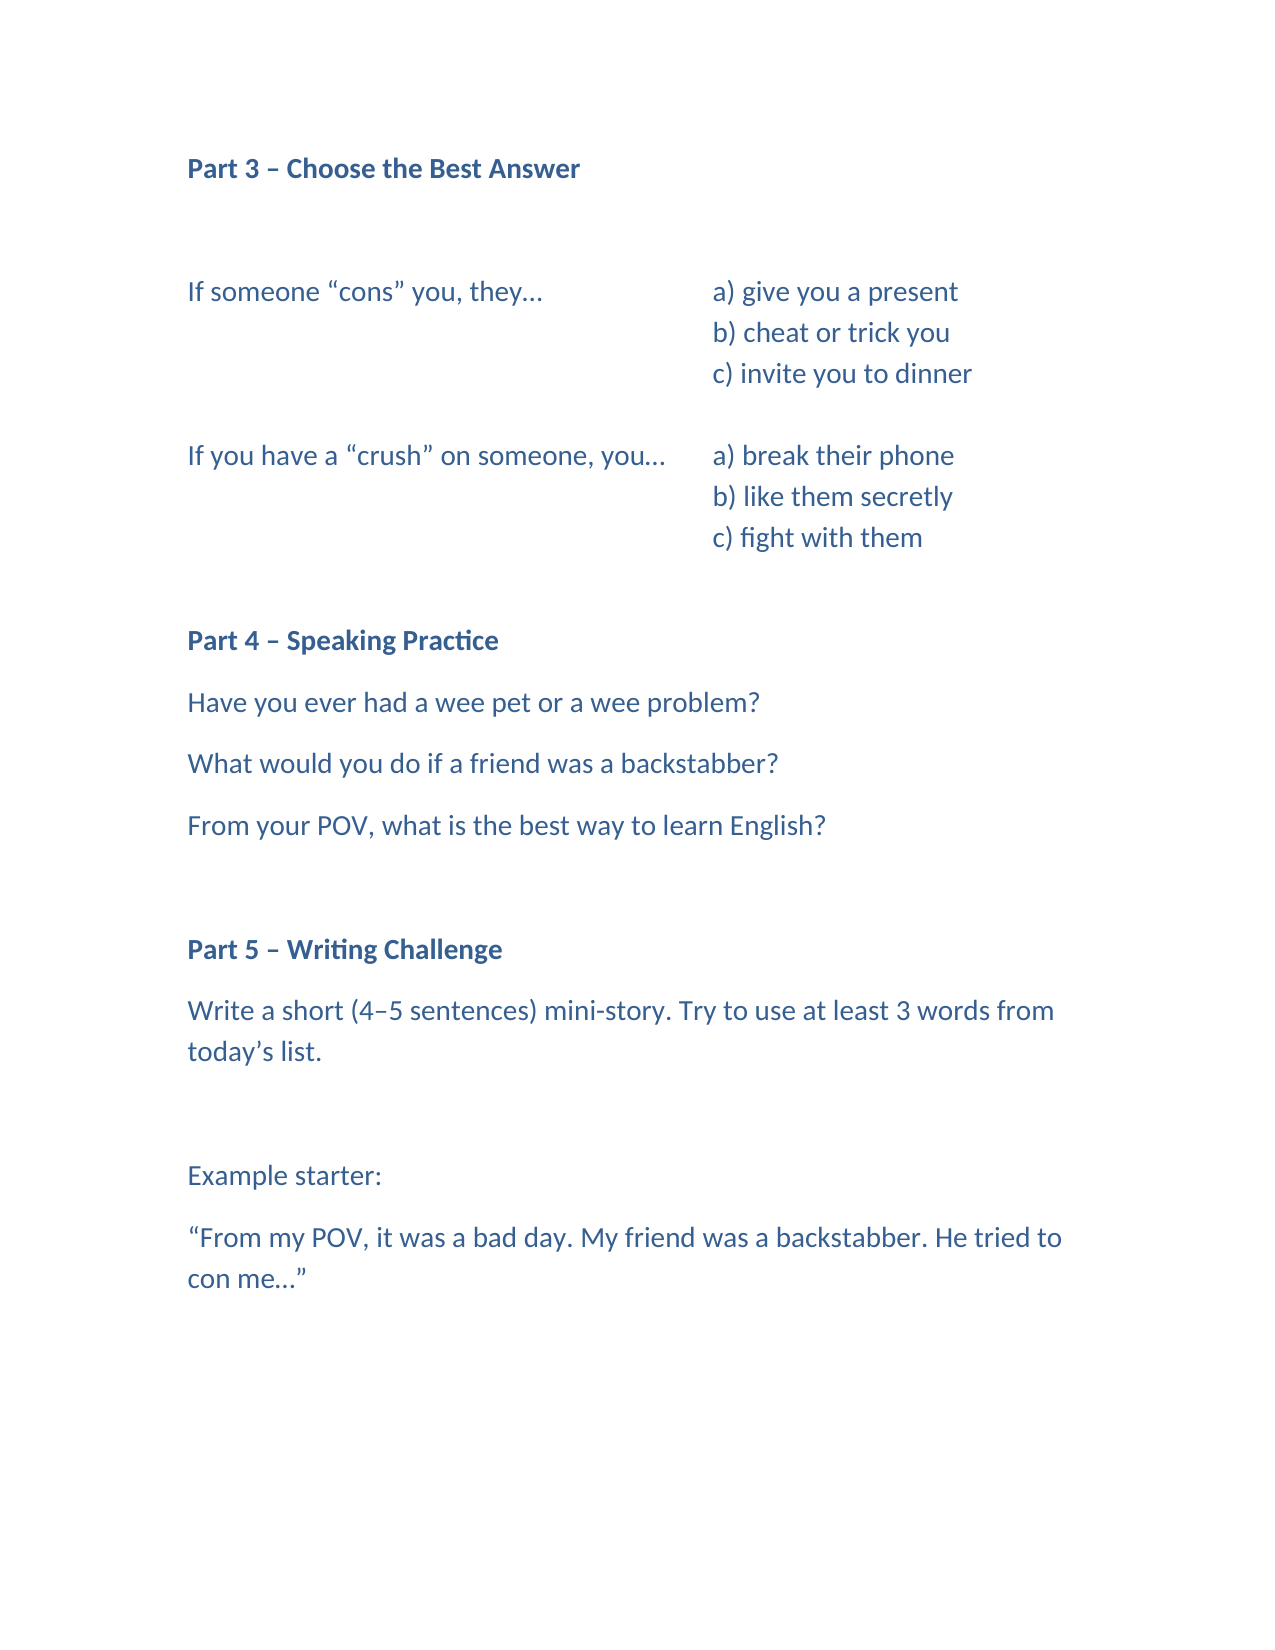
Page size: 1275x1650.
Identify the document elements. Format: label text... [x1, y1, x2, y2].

text c) fight with them [637, 519, 1087, 555]
text If you have a “crush” on someone, you… a) break their phone [187, 437, 1087, 473]
text What would you do if a friend was a backstabber? [187, 745, 1087, 781]
text Part 5 – Writing Challenge [187, 931, 1087, 966]
text Part 4 – Speaking Practice [187, 622, 1087, 657]
text Example starter: [187, 1157, 1087, 1193]
text Part 3 – Choose the Best Answer [187, 150, 1087, 186]
text Write a short (4–5 sentences) mini-story. Try to use at least 3 words from today’s list. [187, 992, 1087, 1069]
text “From my POV, it was a bad day. My friend was a backstabber. He tried to con me…” [187, 1219, 1087, 1295]
text Have you ever had a wee pet or a wee problem? [187, 684, 1087, 719]
text c) invite you to dinner [637, 355, 1087, 391]
text b) like them secretly [637, 478, 1087, 514]
text b) cheat or trick you [637, 314, 1087, 350]
text If someone “cons” you, they… a) give you a present [187, 273, 1087, 309]
text From your POV, what is the best way to learn English? [187, 807, 1087, 843]
